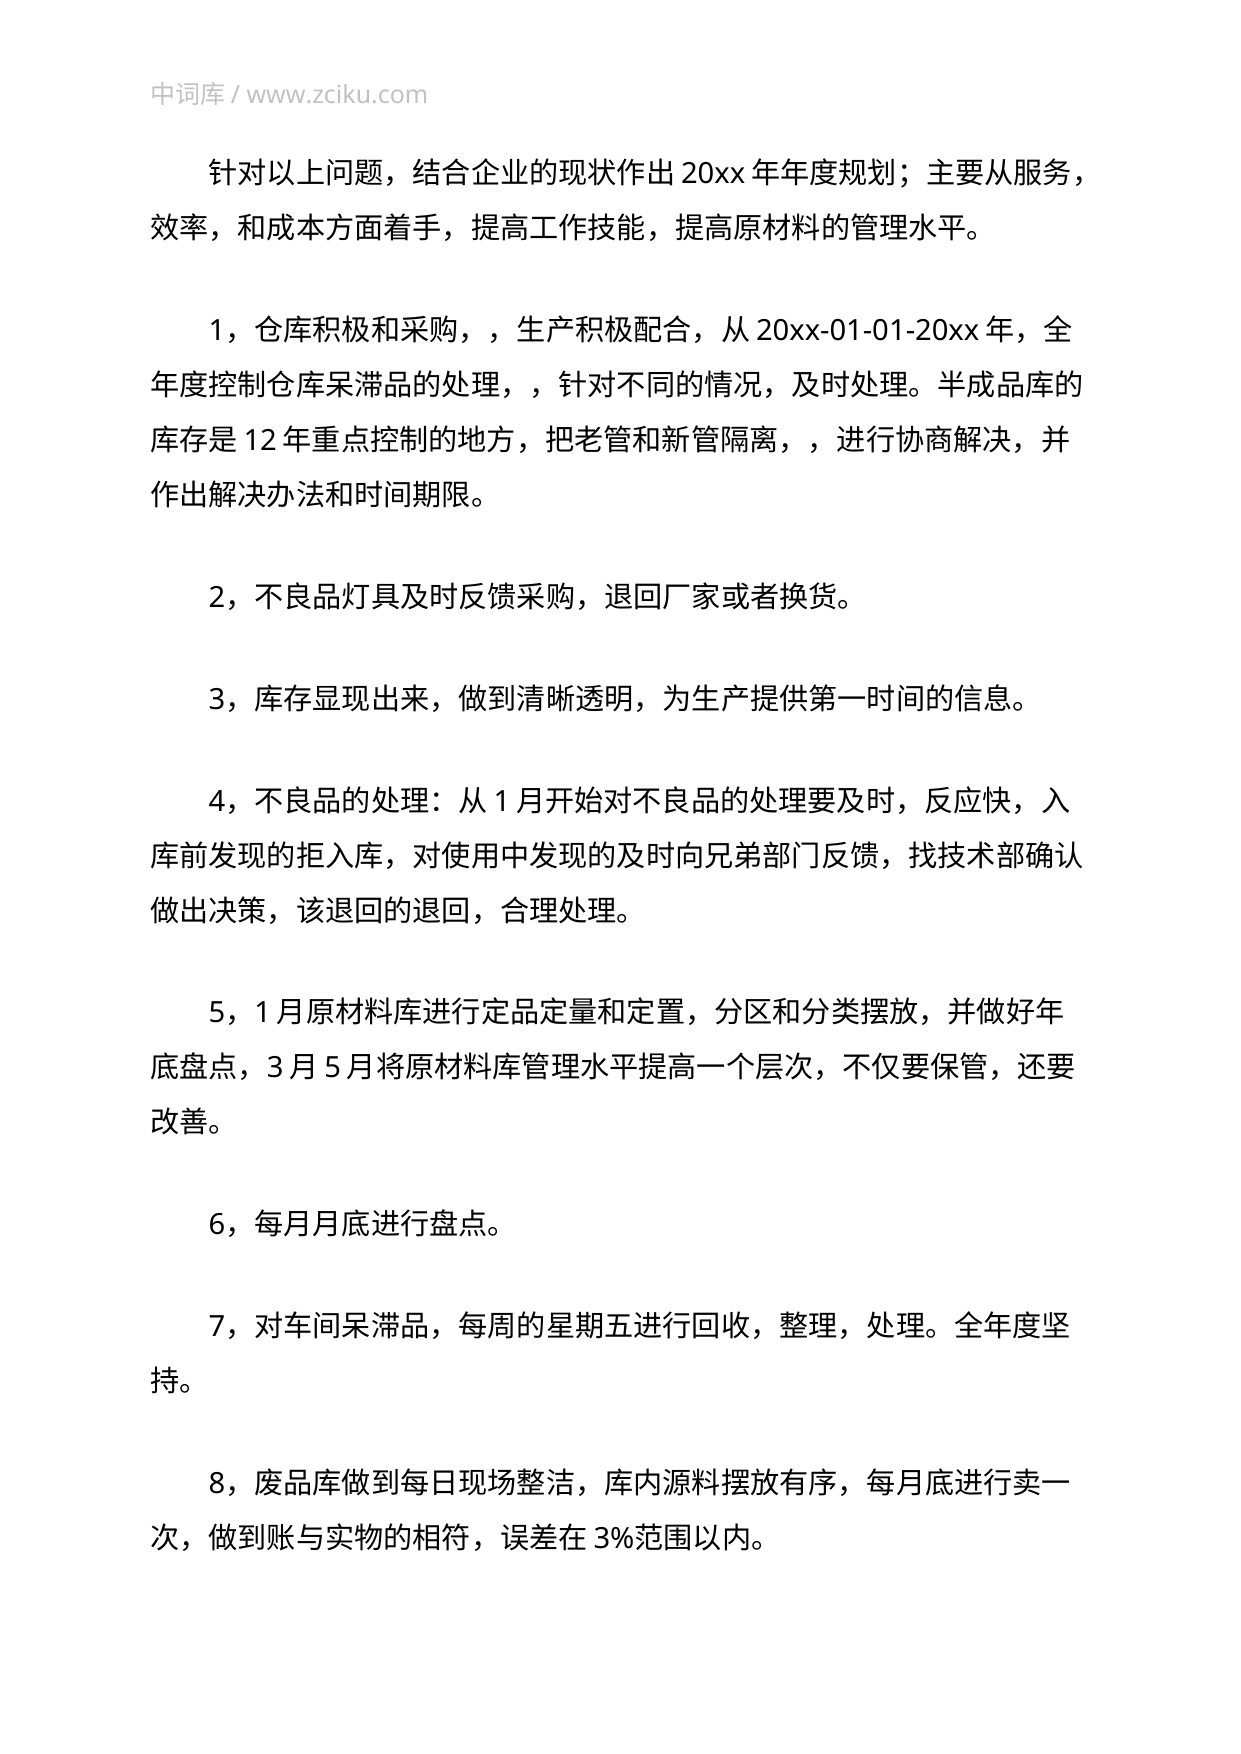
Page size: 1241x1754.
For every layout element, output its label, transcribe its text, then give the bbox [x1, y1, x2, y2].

text 4，不良品的处理：从1月开始对不良品的处理要及时，反应快，入库前发现的拒入库，对使用中发现的及时向兄弟部门反馈，找技术部确认做出决策，该退回的退回，合理处理。 [150, 777, 1090, 929]
text 7，对车间呆滞品，每周的星期五进行回收，整理，处理。全年度坚持。 [150, 1303, 1090, 1400]
text 8，废品库做到每日现场整洁，库内源料摆放有序，每月底进行卖一次，做到账与实物的相符，误差在3%范围以内。 [150, 1459, 1090, 1557]
text 1，仓库积极和采购，，生产积极配合，从20xx-01-01-20xx年，全年度控制仓库呆滞品的处理，，针对不同的情况，及时处理。半成品库的库存是12年重点控制的地方，把老管和新管隔离，，进行协商解决，并作出解决办法和时间期限。 [150, 307, 1090, 514]
text 3，库存显现出来，做到清晰透明，为生产提供第一时间的信息。 [150, 675, 1090, 718]
text 针对以上问题，结合企业的现状作出20xx年年度规划；主要从服务，效率，和成本方面着手，提高工作技能，提高原材料的管理水平。 [150, 150, 1090, 247]
text 6，每月月底进行盘点。 [150, 1201, 1090, 1243]
text 5，1月原材料库进行定品定量和定置，分区和分类摆放，并做好年底盘点，3月5月将原材料库管理水平提高一个层次，不仅要保管，还要改善。 [150, 989, 1090, 1141]
text 2，不良品灯具及时反馈采购，退回厂家或者换货。 [150, 573, 1090, 616]
